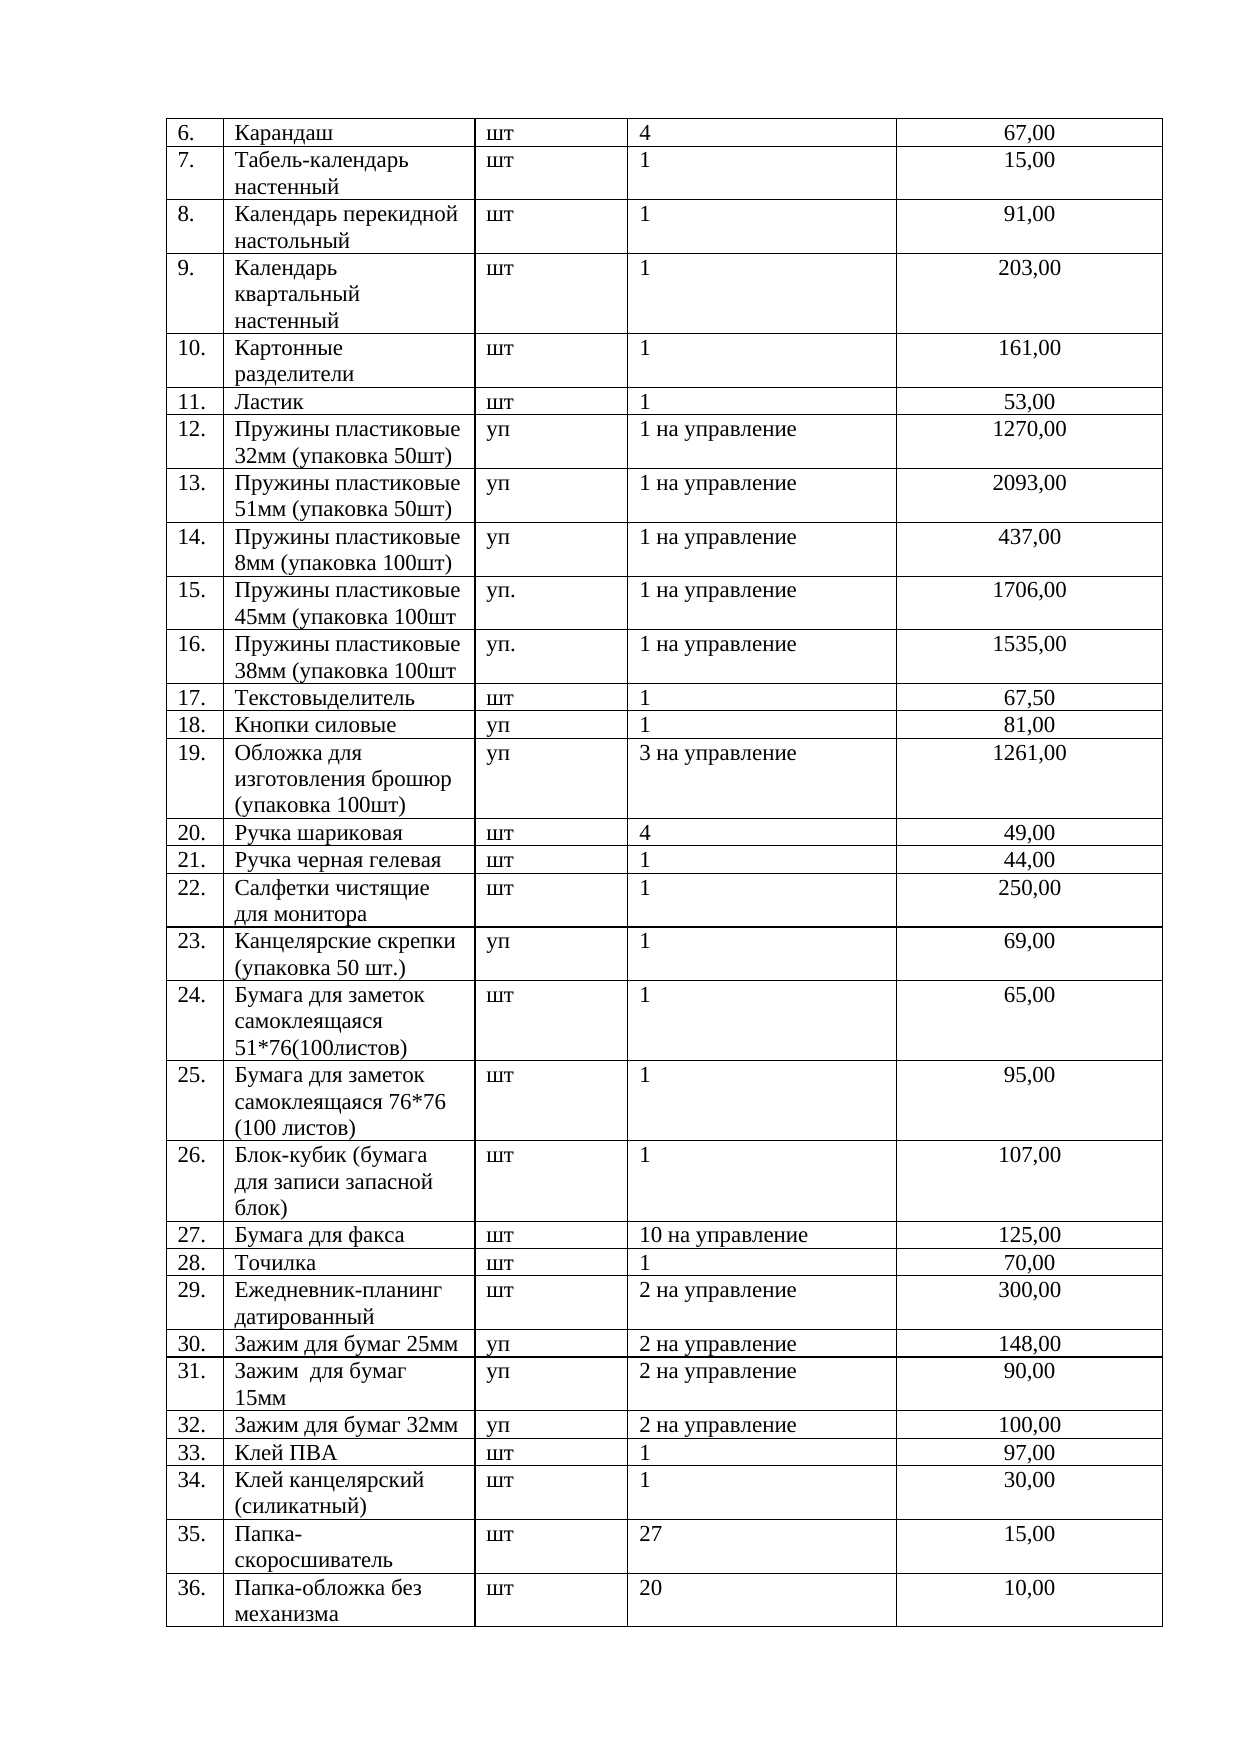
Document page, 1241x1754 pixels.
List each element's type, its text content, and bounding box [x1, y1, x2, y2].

table_cell 2 на управление [628, 1276, 896, 1329]
table_cell уп [476, 1411, 627, 1438]
table_cell [167, 388, 223, 414]
table_cell шт [476, 147, 627, 199]
table_cell 203,00 [897, 254, 1162, 333]
table_cell 91,00 [897, 200, 1162, 253]
table_cell 97,00 [897, 1439, 1162, 1465]
table_cell Календарь перекидной настольный [224, 200, 474, 253]
table_cell шт [476, 1249, 627, 1275]
table_cell Папка- скоросшиватель [224, 1520, 474, 1572]
table_cell Бумага для заметок самоклеящаяся 51*76(100листов) [224, 981, 474, 1060]
table_cell 3 на управление [628, 739, 896, 818]
table_cell [167, 200, 223, 253]
table_cell [167, 1520, 223, 1572]
table_cell 67,00 [897, 119, 1162, 146]
table_cell шт [476, 388, 627, 414]
table_cell 65,00 [897, 981, 1162, 1060]
table_cell 1 [628, 1061, 896, 1140]
table_cell Обложка для изготовления брошюр (упаковка 100шт) [224, 739, 474, 818]
table_cell Ластик [224, 388, 474, 414]
table_cell 1 [628, 684, 896, 710]
table_cell шт [476, 200, 627, 253]
table_cell 1 [628, 928, 896, 980]
table_cell 15,00 [897, 147, 1162, 199]
table_cell уп [476, 1330, 627, 1356]
table_cell 1 [628, 981, 896, 1060]
table_cell шт [476, 119, 627, 146]
table_cell Ежедневник-планинг датированный [224, 1276, 474, 1329]
table_cell [167, 334, 223, 387]
table_cell 1 [628, 1439, 896, 1465]
table_cell Календарь квартальный настенный [224, 254, 474, 333]
table_cell 20 [628, 1574, 896, 1626]
table_cell уп [476, 711, 627, 738]
table_cell 30,00 [897, 1466, 1162, 1519]
table_cell [167, 928, 223, 980]
table_cell Точилка [224, 1249, 474, 1275]
table_cell 1 [628, 846, 896, 873]
table_cell уп. [476, 630, 627, 683]
table_cell 300,00 [897, 1276, 1162, 1329]
table_cell 10,00 [897, 1574, 1162, 1626]
table_cell Бумага для факса [224, 1222, 474, 1248]
table_cell шт [476, 1466, 627, 1519]
table_cell 2 на управление [628, 1358, 896, 1410]
table_cell 1 на управление [628, 523, 896, 576]
table_cell Бумага для заметок самоклеящаяся 76*76 (100 листов) [224, 1061, 474, 1140]
table_cell 1 [628, 1466, 896, 1519]
table_cell [167, 819, 223, 845]
table_cell Ручка шариковая [224, 819, 474, 845]
table_cell 250,00 [897, 874, 1162, 926]
table_cell 1 [628, 147, 896, 199]
table_cell Клей ПВА [224, 1439, 474, 1465]
table_cell Канцелярские скрепки (упаковка 50 шт.) [224, 928, 474, 980]
table_cell [167, 119, 223, 146]
table_cell Карандаш [224, 119, 474, 146]
table_cell [167, 711, 223, 738]
table_cell 67,50 [897, 684, 1162, 710]
table_cell Пружины пластиковые 38мм (упаковка 100шт [224, 630, 474, 683]
table_cell Пружины пластиковые 32мм (упаковка 50шт) [224, 415, 474, 468]
table_cell [167, 981, 223, 1060]
table_cell 1 [628, 711, 896, 738]
table_cell 1 [628, 1249, 896, 1275]
table_cell шт [476, 981, 627, 1060]
table_cell 4 [628, 819, 896, 845]
table_cell Зажим для бумаг 15мм [224, 1358, 474, 1410]
table_cell 1 на управление [628, 630, 896, 683]
table_cell 95,00 [897, 1061, 1162, 1140]
table_cell [167, 630, 223, 683]
table_cell 161,00 [897, 334, 1162, 387]
table_cell 1 [628, 200, 896, 253]
table_cell 125,00 [897, 1222, 1162, 1248]
table_cell Папка-обложка без механизма [224, 1574, 474, 1626]
table_cell Пружины пластиковые 51мм (упаковка 50шт) [224, 469, 474, 522]
table_cell шт [476, 334, 627, 387]
table_cell [167, 523, 223, 576]
table_cell Салфетки чистящие для монитора [224, 874, 474, 926]
table_cell 437,00 [897, 523, 1162, 576]
table_cell [167, 846, 223, 873]
table_cell [167, 1411, 223, 1438]
table_cell 1 [628, 1141, 896, 1221]
table_cell 1 [628, 874, 896, 926]
table_cell [167, 1358, 223, 1410]
table_cell шт [476, 874, 627, 926]
table_cell 2093,00 [897, 469, 1162, 522]
table_cell [167, 1141, 223, 1221]
table_cell [167, 147, 223, 199]
table_cell [167, 1330, 223, 1356]
table_cell Табель-календарь настенный [224, 147, 474, 199]
table_cell Блок-кубик (бумага для записи запасной блок) [224, 1141, 474, 1221]
table_cell уп [476, 739, 627, 818]
table_cell 1 [628, 254, 896, 333]
table_cell шт [476, 1061, 627, 1140]
table_cell шт [476, 1574, 627, 1626]
table_cell [167, 577, 223, 629]
table_cell шт [476, 1439, 627, 1465]
table_cell Зажим для бумаг 32мм [224, 1411, 474, 1438]
table_cell Пружины пластиковые 45мм (упаковка 100шт [224, 577, 474, 629]
table_cell [167, 739, 223, 818]
table_cell 1 на управление [628, 469, 896, 522]
table_cell 1261,00 [897, 739, 1162, 818]
table_cell 107,00 [897, 1141, 1162, 1221]
table_cell 90,00 [897, 1358, 1162, 1410]
table_cell [167, 469, 223, 522]
table_cell 81,00 [897, 711, 1162, 738]
table_cell 1706,00 [897, 577, 1162, 629]
table_cell [167, 1276, 223, 1329]
table_cell 1 [628, 334, 896, 387]
table_cell 44,00 [897, 846, 1162, 873]
table_cell 53,00 [897, 388, 1162, 414]
table_cell 1270,00 [897, 415, 1162, 468]
table_cell [167, 1439, 223, 1465]
table_cell 1 на управление [628, 415, 896, 468]
table_cell 27 [628, 1520, 896, 1572]
table_cell шт [476, 819, 627, 845]
table_cell [167, 1466, 223, 1519]
table_cell Ручка черная гелевая [224, 846, 474, 873]
table_cell шт [476, 1222, 627, 1248]
table_cell уп [476, 1358, 627, 1410]
table_cell Пружины пластиковые 8мм (упаковка 100шт) [224, 523, 474, 576]
table_cell [167, 684, 223, 710]
table_cell [167, 1249, 223, 1275]
table_cell [167, 415, 223, 468]
table_cell 1 [628, 388, 896, 414]
table_cell шт [476, 254, 627, 333]
table_cell 69,00 [897, 928, 1162, 980]
table_cell 100,00 [897, 1411, 1162, 1438]
table_cell 4 [628, 119, 896, 146]
table_cell 70,00 [897, 1249, 1162, 1275]
table_cell шт [476, 1520, 627, 1572]
table_cell Клей канцелярский (силикатный) [224, 1466, 474, 1519]
table_cell Зажим для бумаг 25мм [224, 1330, 474, 1356]
table_cell уп [476, 469, 627, 522]
table_cell уп [476, 523, 627, 576]
table_cell 2 на управление [628, 1411, 896, 1438]
table_cell Текстовыделитель [224, 684, 474, 710]
table_cell шт [476, 1276, 627, 1329]
table_cell 10 на управление [628, 1222, 896, 1248]
table_cell уп [476, 928, 627, 980]
table_cell уп [476, 415, 627, 468]
table_cell 2 на управление [628, 1330, 896, 1356]
table_cell Кнопки силовые [224, 711, 474, 738]
table_cell шт [476, 1141, 627, 1221]
table_cell 1 на управление [628, 577, 896, 629]
table_cell уп. [476, 577, 627, 629]
table_cell [167, 254, 223, 333]
table_cell шт [476, 684, 627, 710]
table_cell шт [476, 846, 627, 873]
table_cell [167, 1574, 223, 1626]
table_cell [167, 1222, 223, 1248]
table_cell [167, 874, 223, 926]
table_cell 148,00 [897, 1330, 1162, 1356]
table_cell Картонные разделители [224, 334, 474, 387]
table_cell [167, 1061, 223, 1140]
table_cell 1535,00 [897, 630, 1162, 683]
table_cell 49,00 [897, 819, 1162, 845]
table_cell 15,00 [897, 1520, 1162, 1572]
